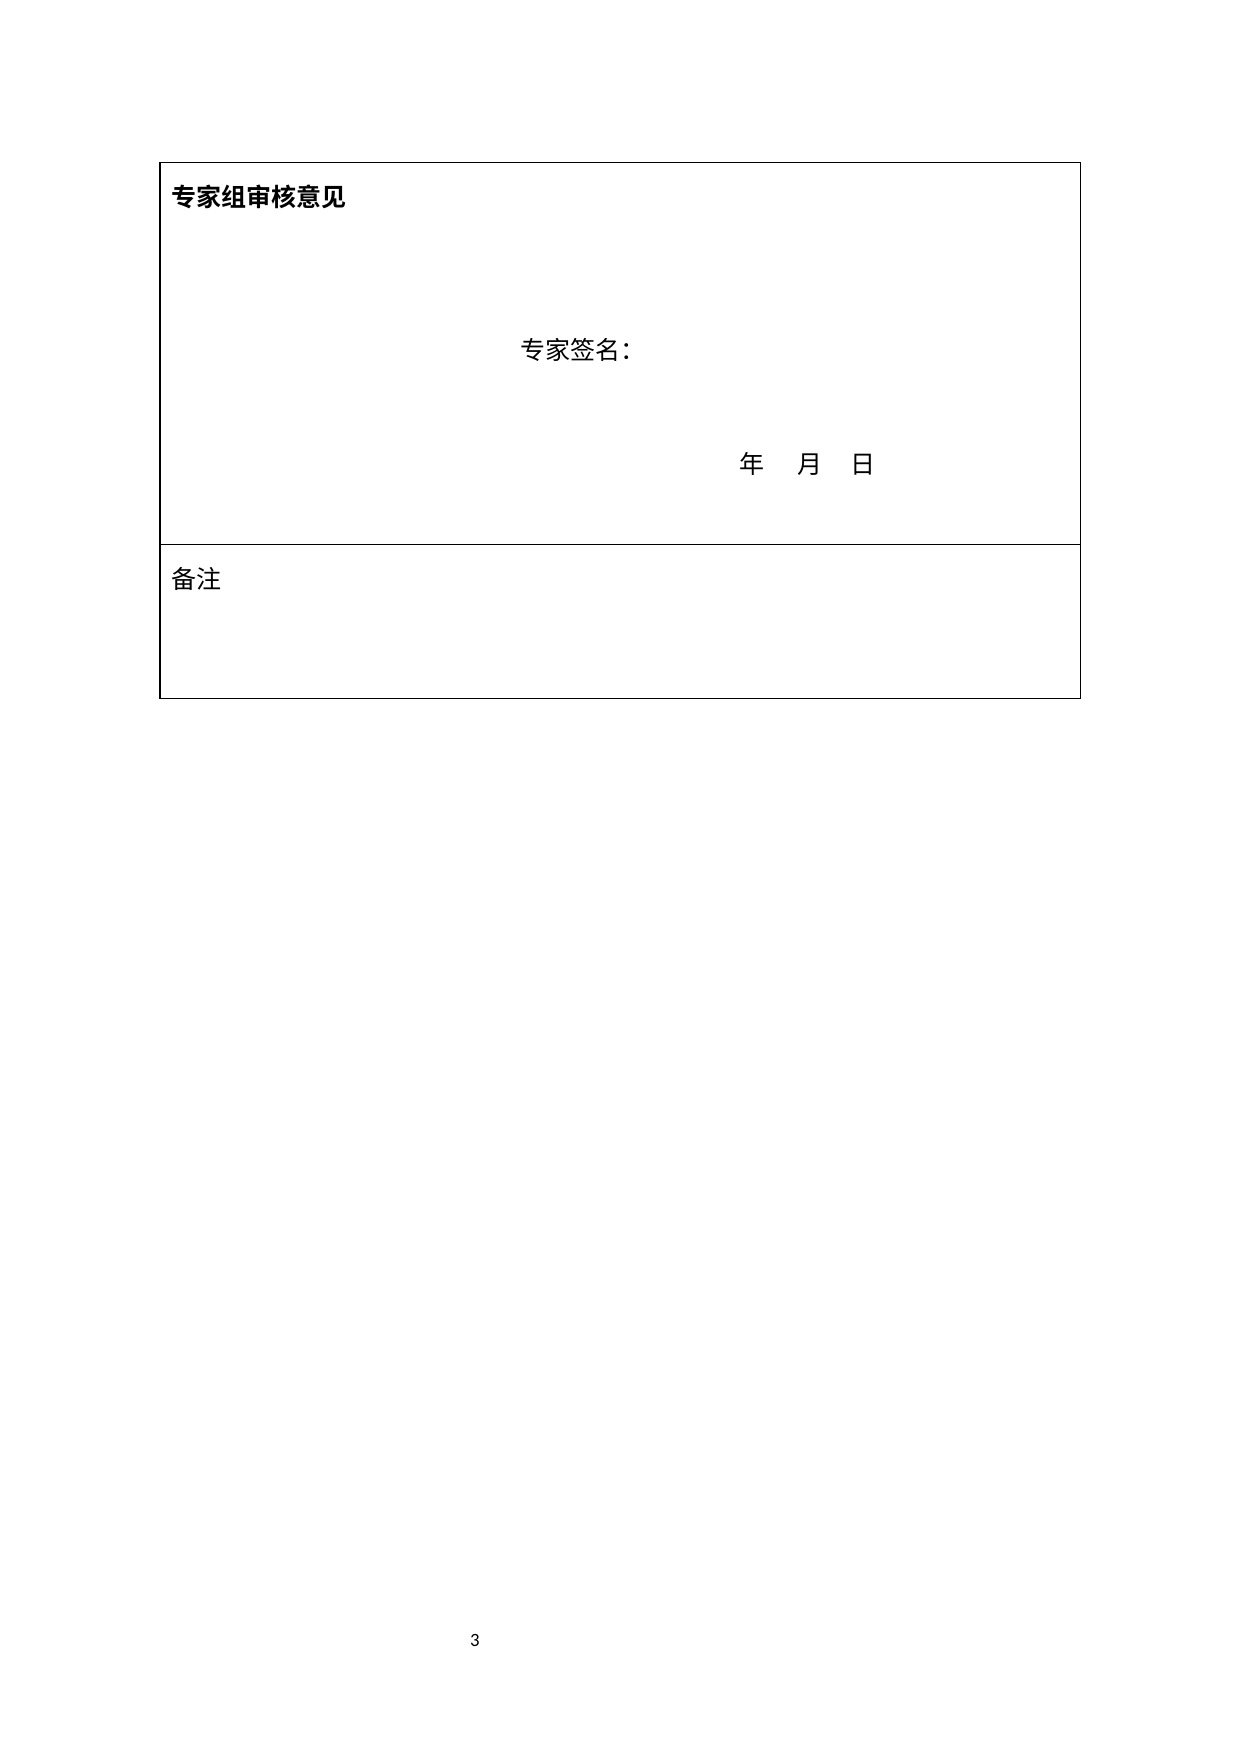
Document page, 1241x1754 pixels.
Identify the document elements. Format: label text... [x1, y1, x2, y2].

table_cell 备注 [161, 545, 1080, 698]
table_cell 专家组审核意见 专家签名： 年 月 日 [161, 163, 1080, 544]
